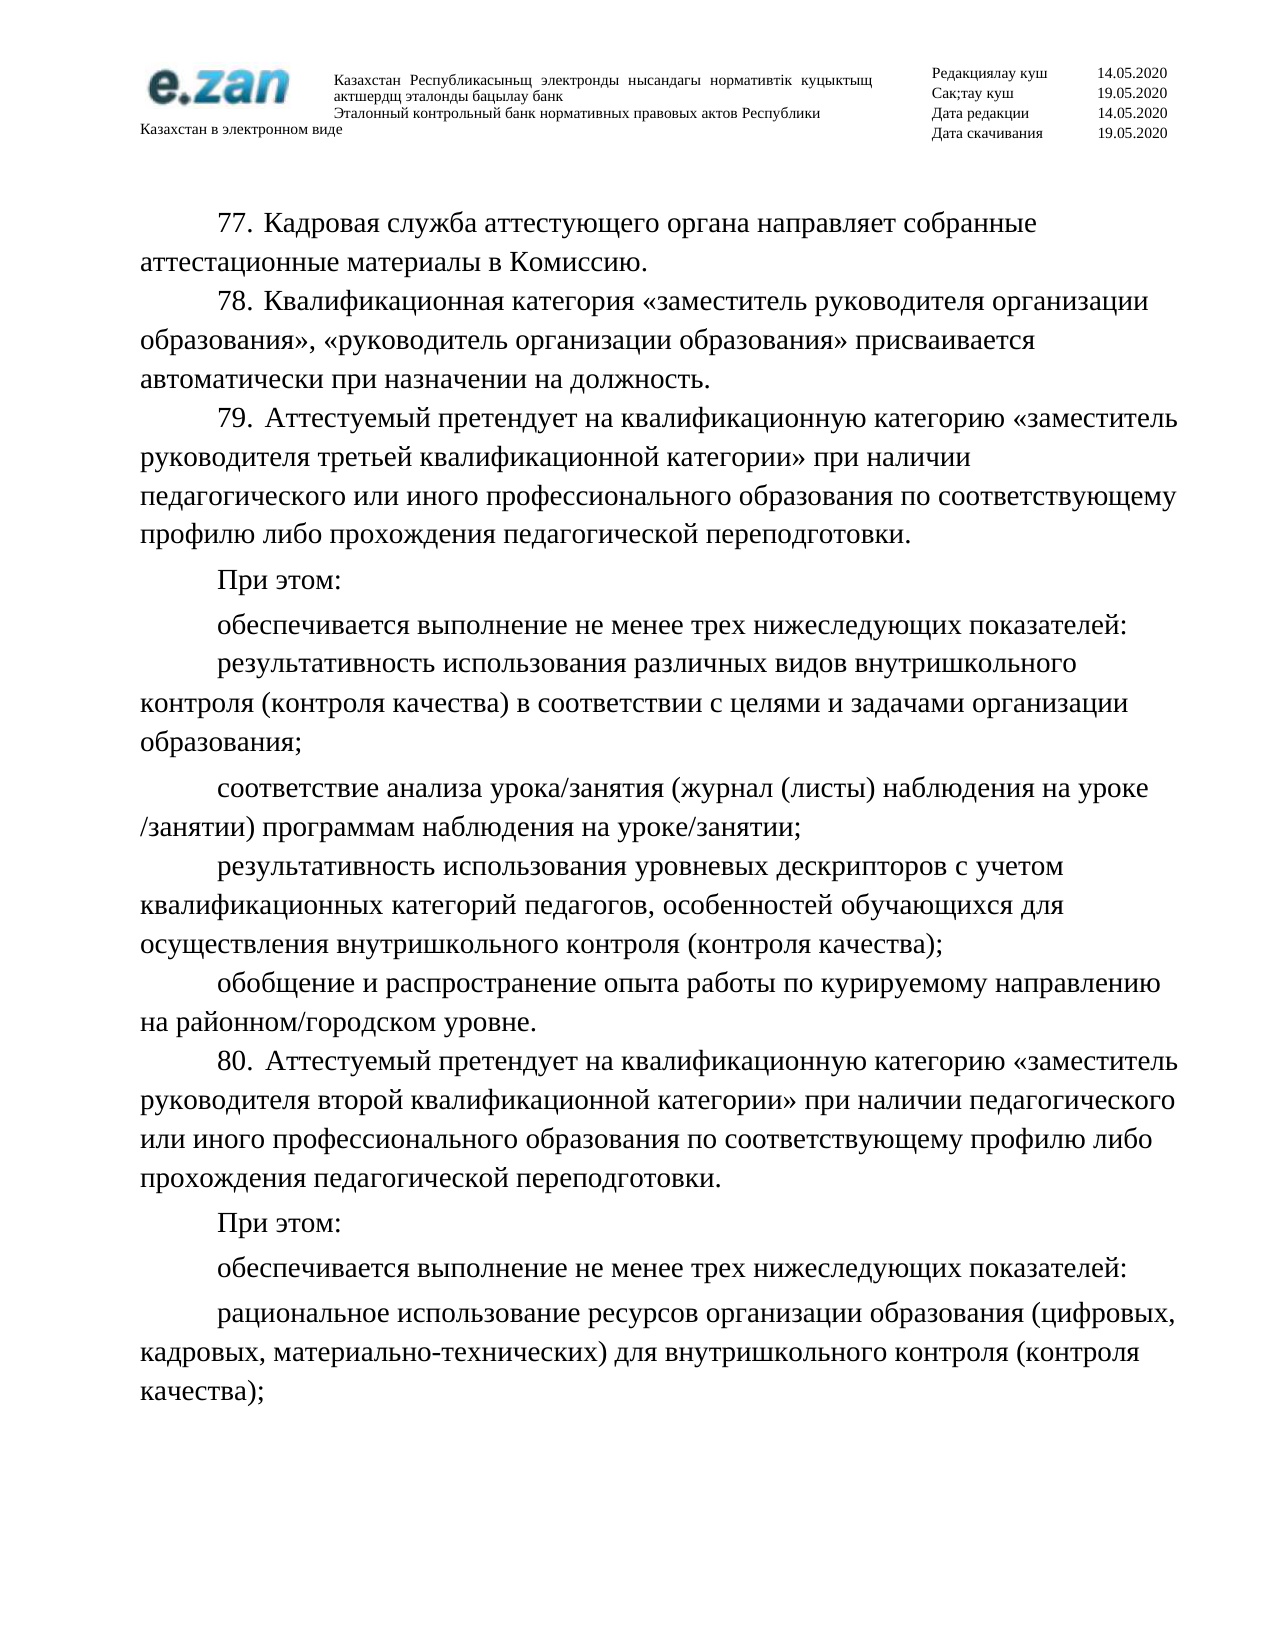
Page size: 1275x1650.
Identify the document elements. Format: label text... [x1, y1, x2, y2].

text результативность использования различных видов внутришкольного контроля (контроля качества) в соответствии с целями и задачами организации образования; [140, 641, 1179, 759]
text обобщение и распространение опыта работы по курируемому направлению на районном/городском уровне. [140, 961, 1179, 1039]
text При этом: [140, 1209, 1179, 1238]
list Аттестуемый претендует на квалификационную категорию «заместитель руководителя второй квалификационной категории» при наличии педагогического или иного профессионального образования по соответствующему профилю либо прохождения педагогической переподготовки. [140, 1039, 1179, 1195]
text соответствие анализа урока/занятия (журнал (листы) наблюдения на уроке /занятии) программам наблюдения на уроке/занятии; [140, 766, 1179, 844]
list Кадровая служба аттестующего органа направляет собранные аттестационные материалы в Комиссию. [140, 201, 1179, 279]
text Казахстан Республикасыньщ электронды нысандагы нормативтiк куцыктыщ актшердщ эталонды бацылау банк [140, 72, 1179, 105]
text рациональное использование ресурсов организации образования (цифровых, кадровых, материально-технических) для внутришкольного контроля (контроля качества); [140, 1292, 1179, 1408]
text При этом: [140, 566, 1179, 595]
text обеспечивается выполнение не менее трех нижеследующих показателей: [140, 611, 1179, 640]
list Аттестуемый претендует на квалификационную категорию «заместитель руководителя третьей квалификационной категории» при наличии педагогического или иного профессионального образования по соответствующему профилю либо прохождения педагогической переподготовки. [140, 396, 1179, 552]
text обеспечивается выполнение не менее трех нижеследующих показателей: [140, 1254, 1179, 1283]
text Эталонный контрольный банк нормативных правовых актов Республики Казахстан в электронном виде [140, 105, 1065, 138]
picture [145, 62, 292, 72]
list Квалификационная категория «заместитель руководителя организации образования», «руководитель организации образования» присваивается автоматически при назначении на должность. [140, 279, 1179, 396]
text результативность использования уровневых дескрипторов с учетом квалификационных категорий педагогов, особенностей обучающихся для осуществления внутришкольного контроля (контроля качества); [140, 844, 1065, 961]
